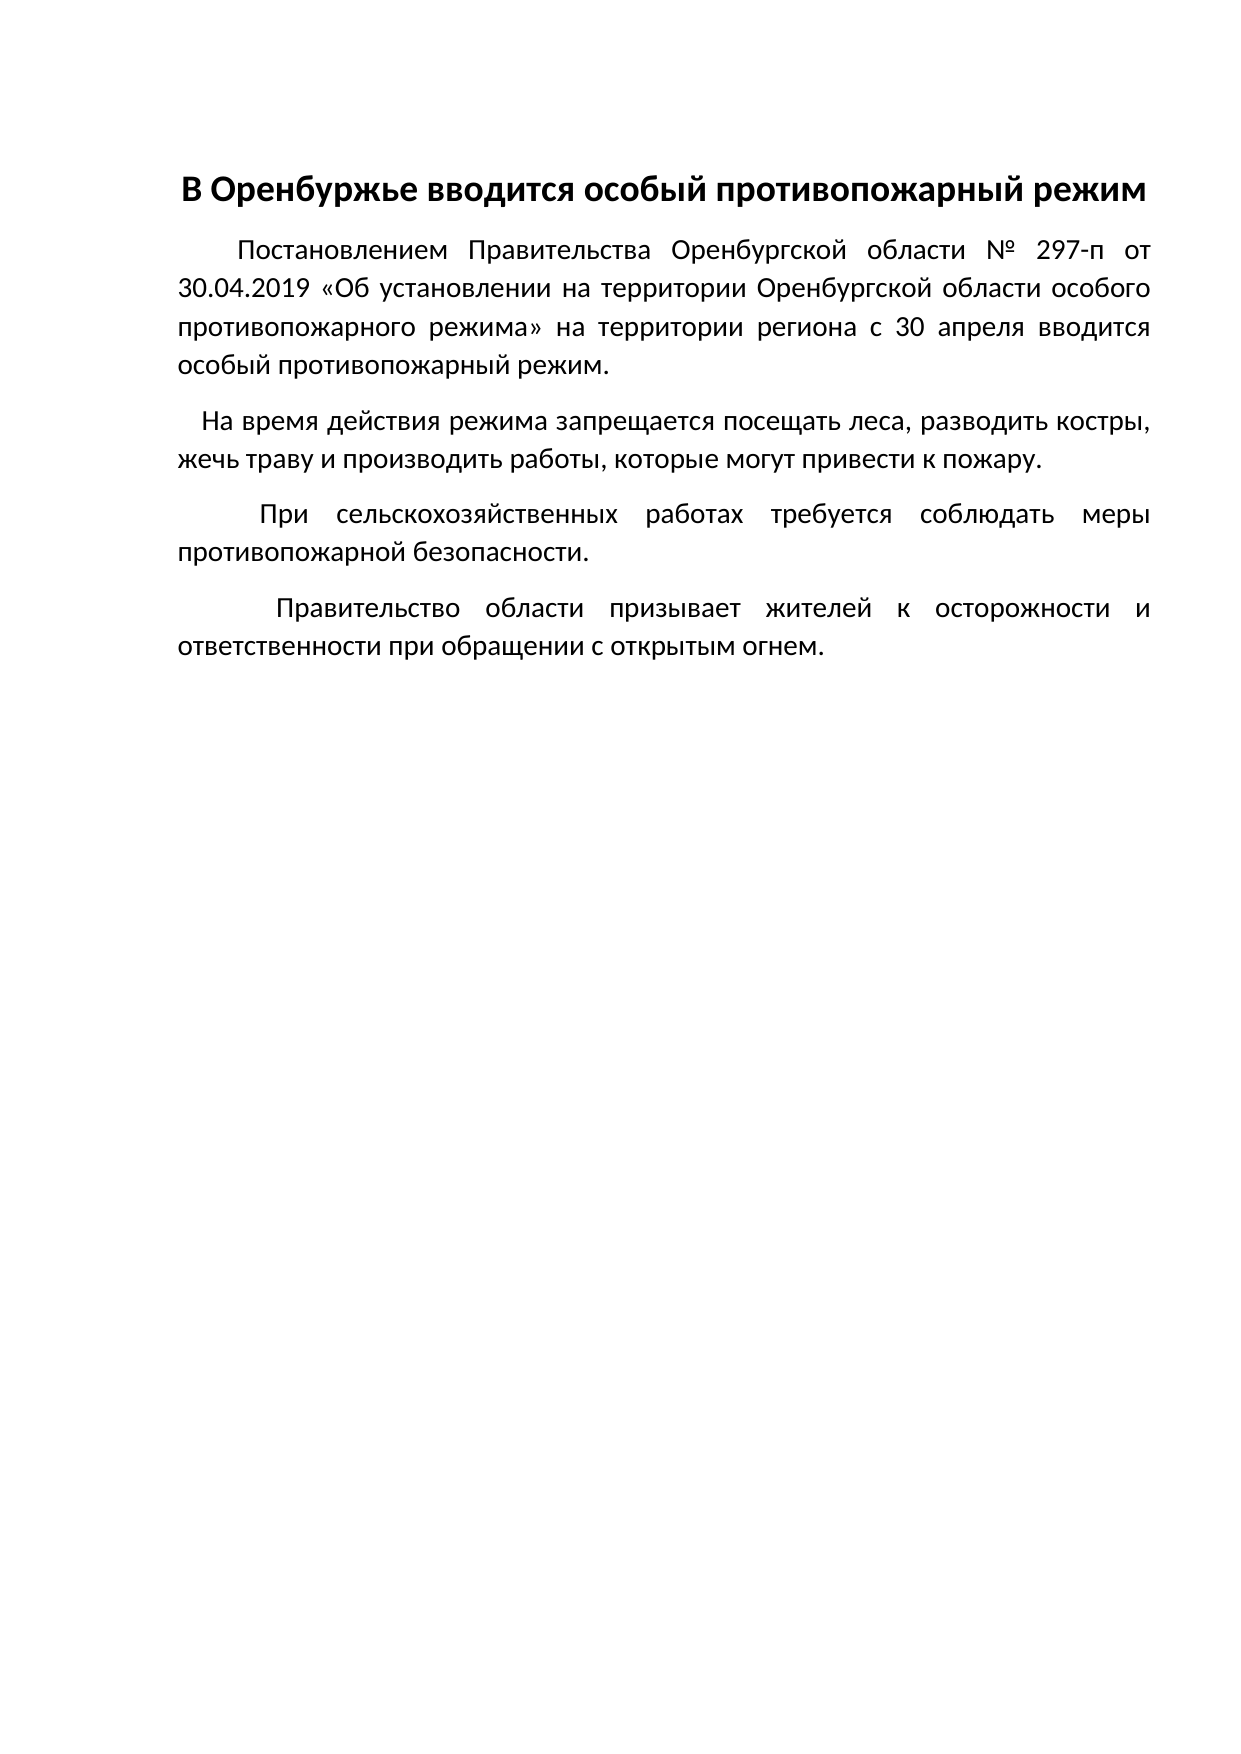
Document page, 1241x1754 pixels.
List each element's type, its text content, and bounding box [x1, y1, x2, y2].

text В Оренбуржье вводится особый противопожарный режим [177, 165, 1152, 211]
text Правительство области призывает жителей к осторожности и ответственности при обращении с открытым огнем. [177, 589, 1152, 663]
text При сельскохозяйственных работах требуется соблюдать меры противопожарной безопасности. [177, 495, 1152, 569]
text На время действия режима запрещается посещать леса, разводить костры, жечь траву и производить работы, которые могут привести к пожару. [177, 402, 1152, 476]
text Постановлением Правительства Оренбургской области № 297-п от 30.04.2019 «Об установлении на территории Оренбургской области особого противопожарного режима» на территории региона с 30 апреля вводится особый противопожарный режим. [177, 231, 1152, 382]
